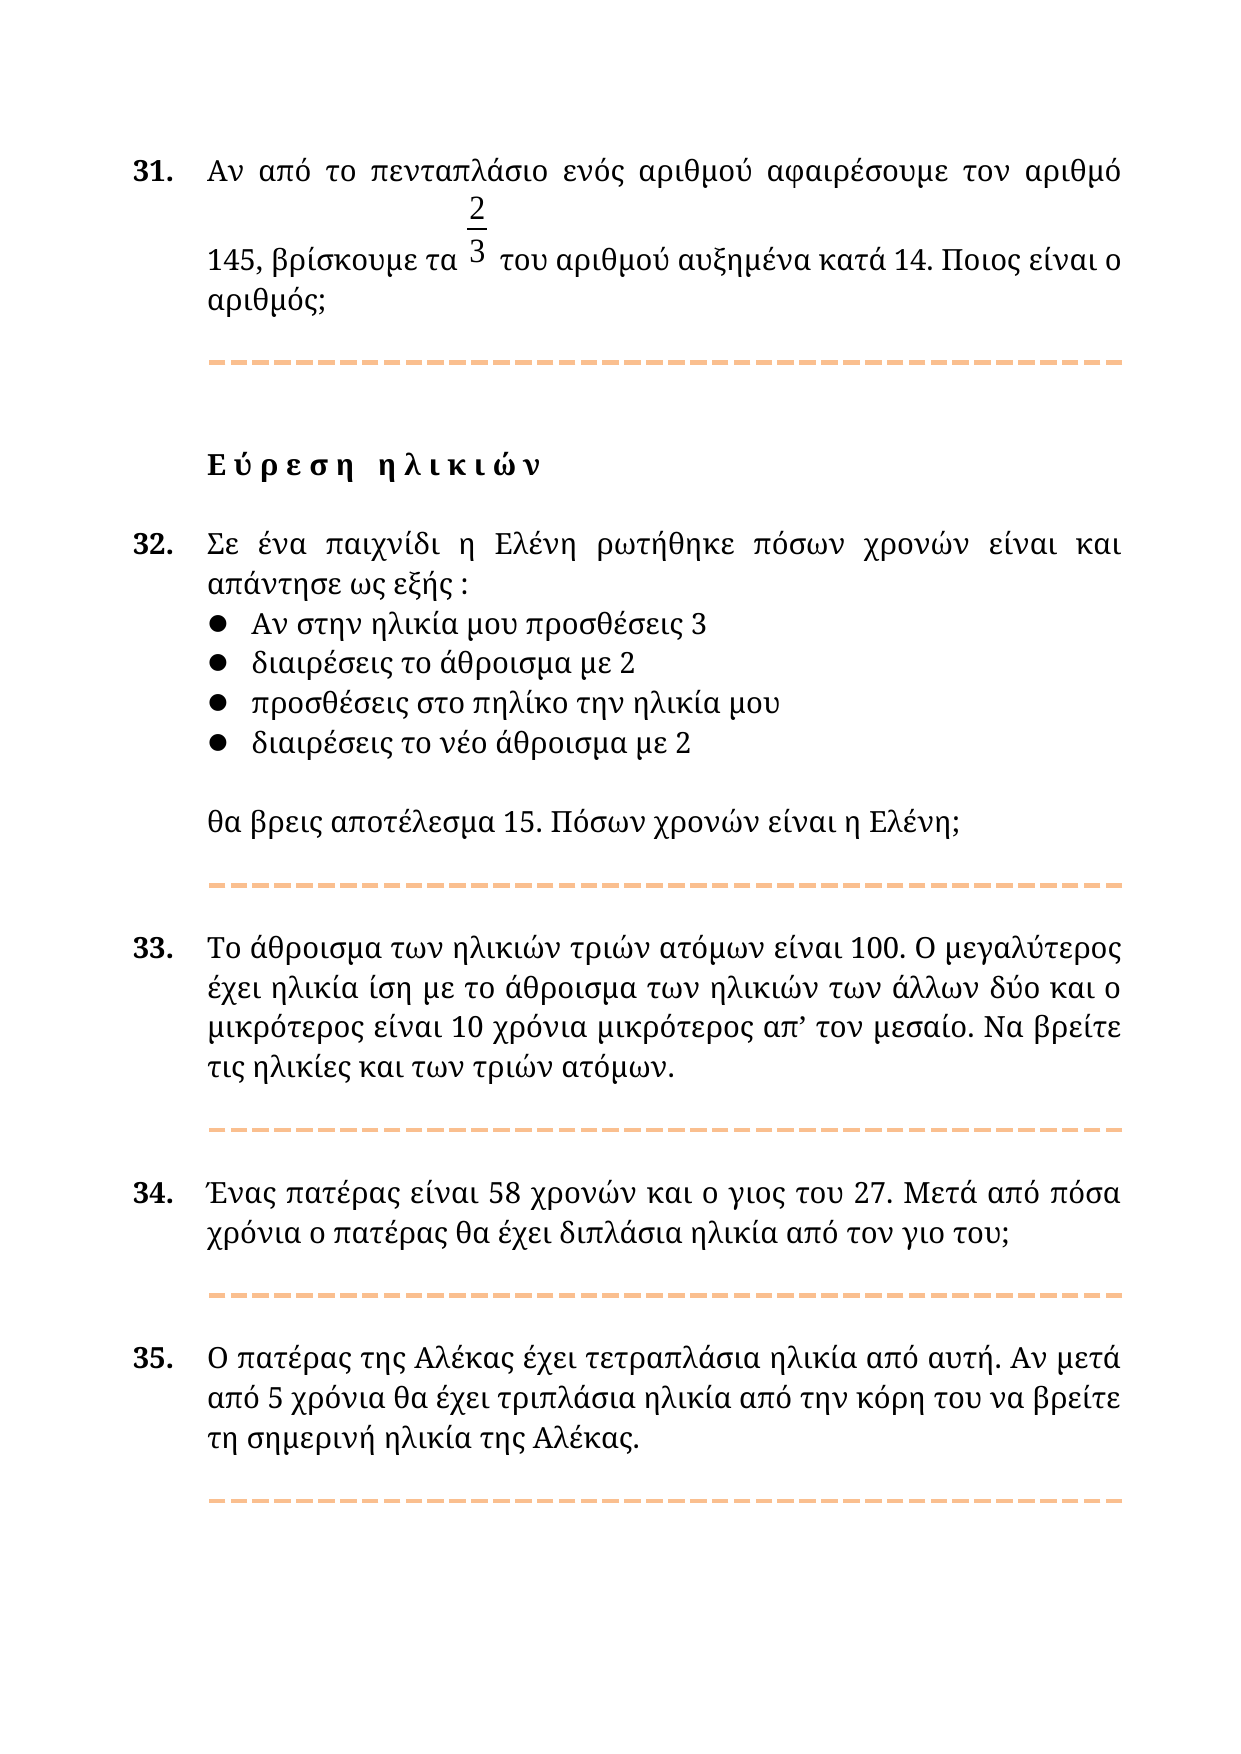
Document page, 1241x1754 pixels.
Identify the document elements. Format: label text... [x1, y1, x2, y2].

text θα βρεις αποτέλεσμα 15. Πόσων χρονών είναι η Ελένη; [148, 801, 1122, 841]
text διαιρέσεις το άθροισμα με 2 [148, 643, 1122, 682]
list Αν από το πενταπλάσιο ενός αριθμού αφαιρέσουμε τον αριθμό 145, βρίσκουμε τα του αριθμού αυξημένα κατά 14. Ποιος είναι ο αριθμός; [133, 150, 1122, 318]
list Ένας πατέρας είναι 58 χρονών και ο γιος του 27. Μετά από πόσα χρόνια ο πατέρας θα έχει διπλάσια ηλικία από τον γιο του; [133, 1172, 1122, 1252]
text Ε ύ ρ ε σ η η λ ι κ ι ώ ν [207, 444, 1122, 484]
text διαιρέσεις το νέο άθροισμα με 2 [148, 722, 1122, 762]
list Ο πατέρας της Αλέκας έχει τετραπλάσια ηλικία από αυτή. Αν μετά από 5 χρόνια θα έχει τριπλάσια ηλικία από την κόρη του να βρείτε τη σημερινή ηλικία της Αλέκας. [133, 1338, 1122, 1457]
text Αν στην ηλικία μου προσθέσεις 3 [148, 603, 1122, 643]
list Το άθροισμα των ηλικιών τριών ατόμων είναι 100. Ο μεγαλύτερος έχει ηλικία ίση με το άθροισμα των ηλικιών των άλλων δύο και ο μικρότερος είναι 10 χρόνια μικρότερος απ’ τον μεσαίο. Να βρείτε τις ηλικίες και των τριών ατόμων. [133, 927, 1122, 1086]
list Σε ένα παιχνίδι η Ελένη ρωτήθηκε πόσων χρονών είναι και απάντησε ως εξής : [133, 524, 1122, 603]
text προσθέσεις στο πηλίκο την ηλικία μου [148, 682, 1122, 722]
